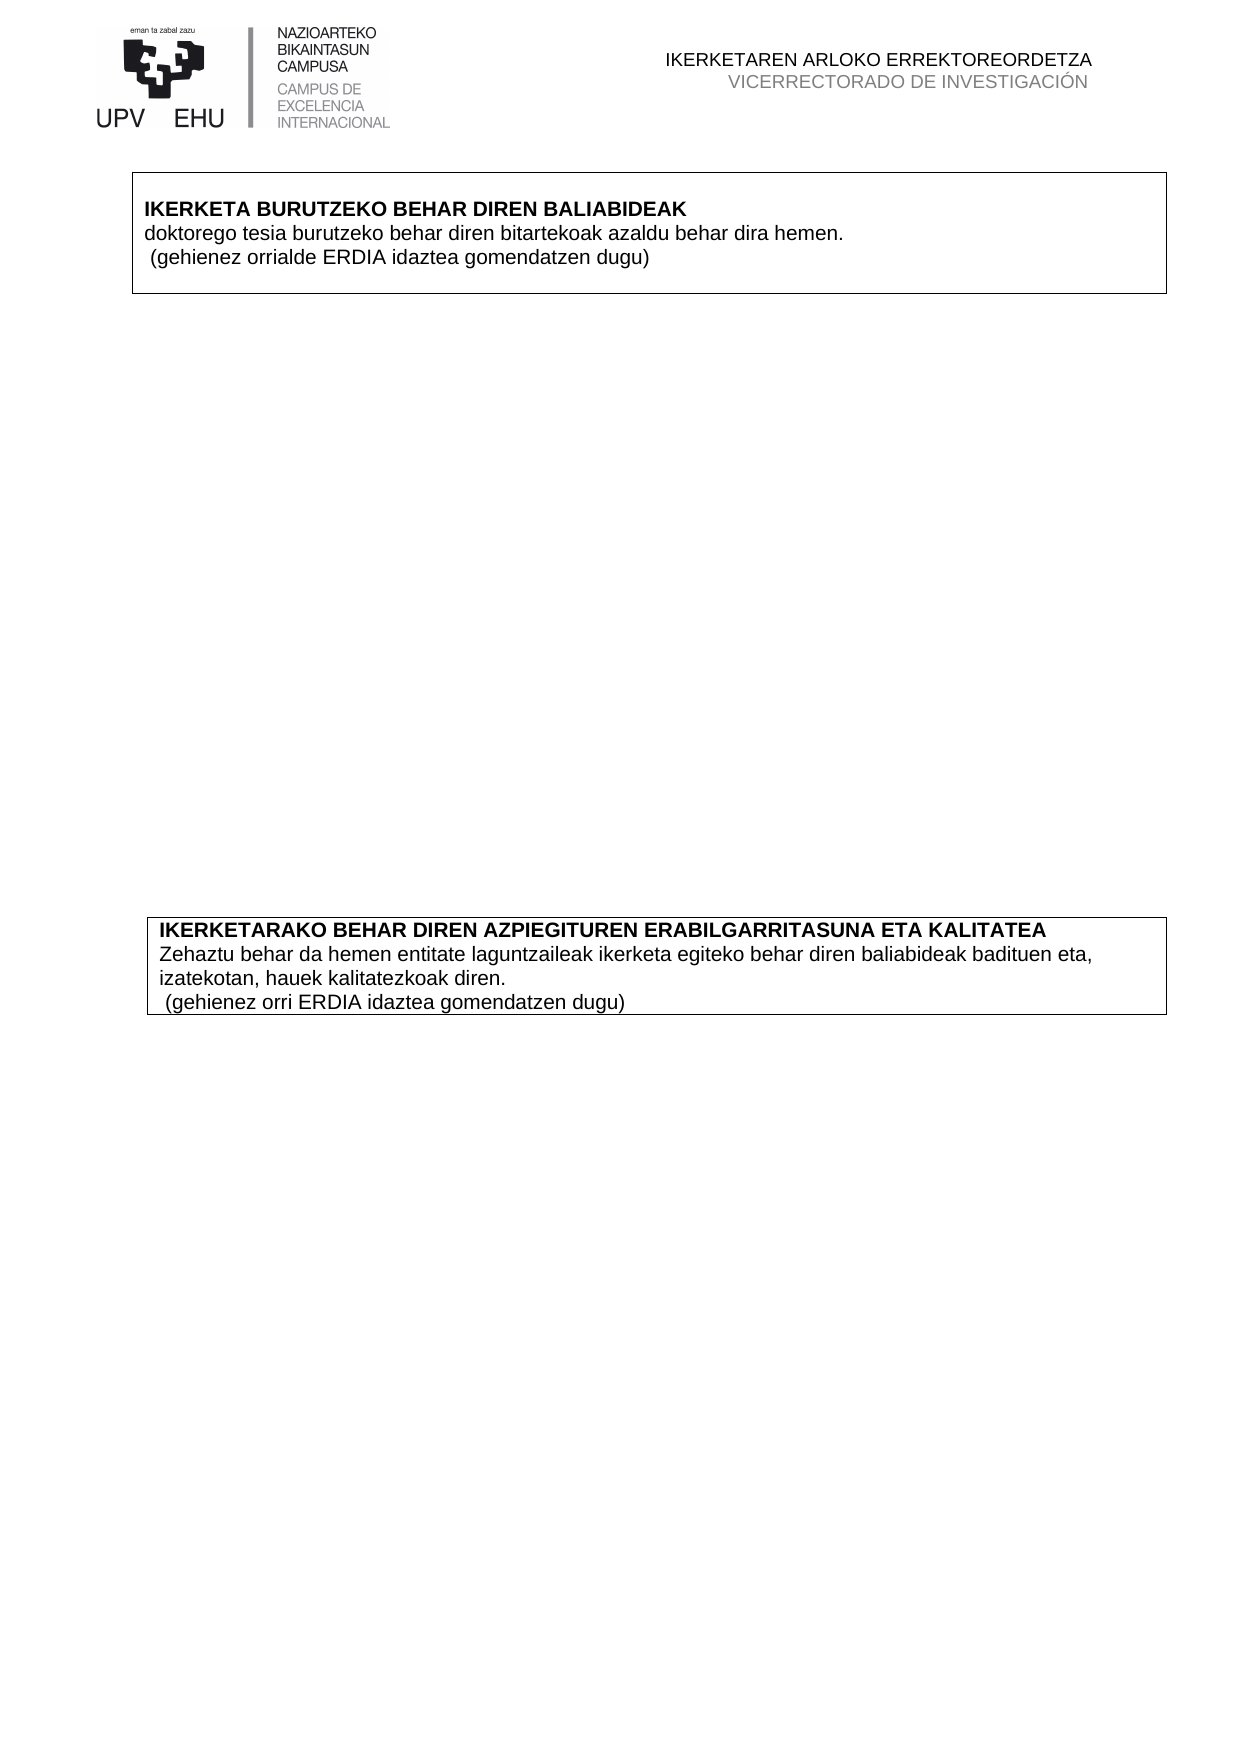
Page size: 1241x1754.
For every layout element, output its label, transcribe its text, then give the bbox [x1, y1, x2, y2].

picture [97, 27, 390, 128]
table_header IKERKETA BURUTZEKO BEHAR DIREN BALIABIDEAK doktorego tesia burutzeko behar diren bitartekoak azaldu behar dira hemen. (gehienez orrialde ERDIA idaztea gomendatzen dugu) [133, 173, 1166, 293]
table_header IKERKETARAKO BEHAR DIREN AZPIEGITUREN ERABILGARRITASUNA ETA KALITATEA Zehaztu behar da hemen entitate laguntzaileak ikerketa egiteko behar diren baliabideak badituen eta, izatekotan, hauek kalitatezkoak diren. (gehienez orri ERDIA idaztea gomendatzen dugu) [148, 918, 1166, 1014]
